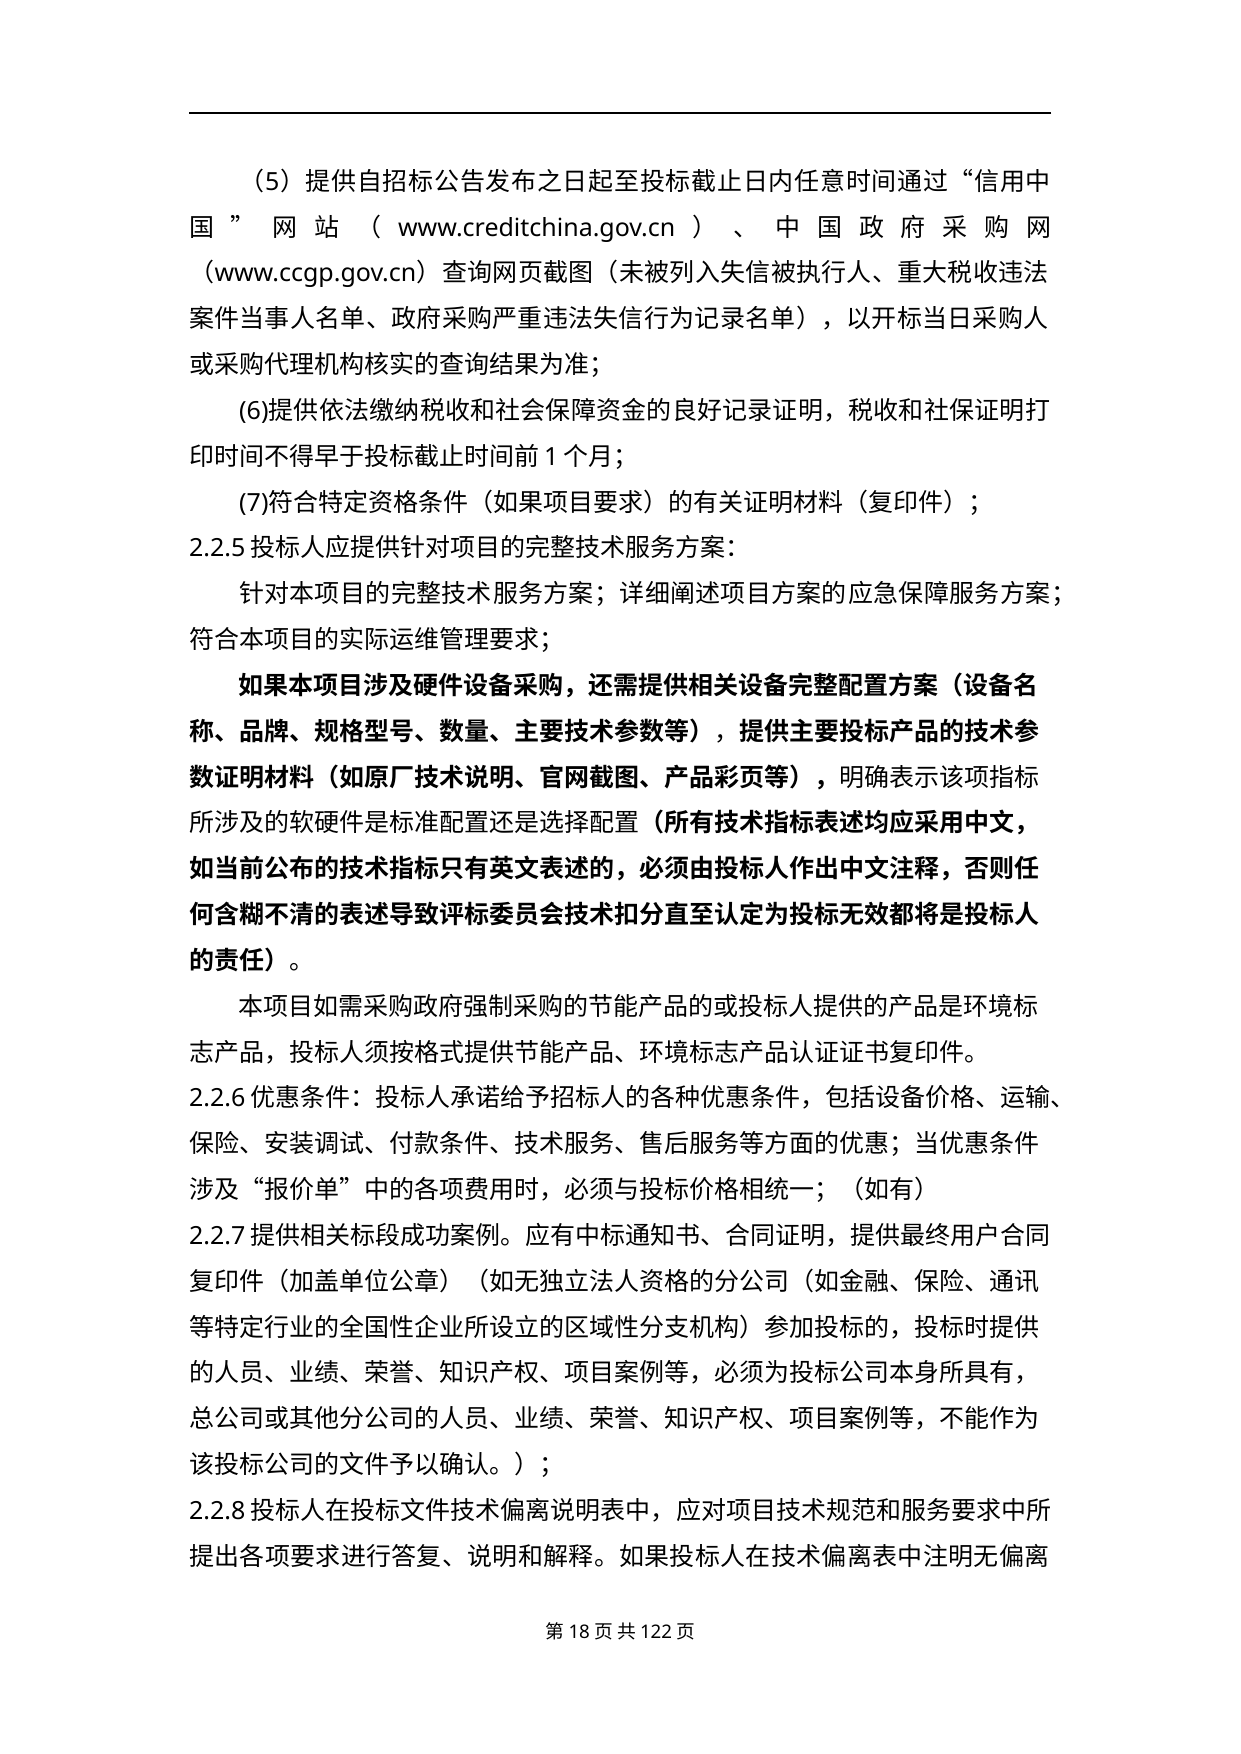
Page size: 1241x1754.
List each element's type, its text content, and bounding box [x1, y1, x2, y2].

text 2.2.7提供相关标段成功案例。应有中标通知书、合同证明，提供最终用户合同复印件（加盖单位公章）（如无独立法人资格的分公司（如金融、保险、通讯等特定行业的全国性企业所设立的区域性分支机构）参加投标的，投标时提供的人员、业绩、荣誉、知识产权、项目案例等，必须为投标公司本身所具有，总公司或其他分公司的人员、业绩、荣誉、知识产权、项目案例等，不能作为该投标公司的文件予以确认。）； [189, 1208, 1051, 1483]
text 如果本项目涉及硬件设备采购，还需提供相关设备完整配置方案（设备名称、品牌、规格型号、数量、主要技术参数等），提供主要投标产品的技术参数证明材料（如原厂技术说明、官网截图、产品彩页等），明确表示该项指标所涉及的软硬件是标准配置还是选择配置（所有技术指标表述均应采用中文，如当前公布的技术指标只有英文表述的，必须由投标人作出中文注释，否则任何含糊不清的表述导致评标委员会技术扣分直至认定为投标无效都将是投标人的责任）。 [189, 658, 1051, 978]
text 2.2.6优惠条件：投标人承诺给予招标人的各种优惠条件，包括设备价格、运输、保险、安装调试、付款条件、技术服务、售后服务等方面的优惠；当优惠条件涉及“报价单”中的各项费用时，必须与投标价格相统一；（如有） [189, 1070, 1051, 1208]
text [189, 1483, 1051, 1574]
text 针对本项目的完整技术服务方案；详细阐述项目方案的应急保障服务方案；符合本项目的实际运维管理要求； [189, 566, 1051, 658]
text (6)提供依法缴纳税收和社会保障资金的良好记录证明，税收和社保证明打印时间不得早于投标截止时间前1个月； [189, 383, 1051, 474]
text 本项目如需采购政府强制采购的节能产品的或投标人提供的产品是环境标志产品，投标人须按格式提供节能产品、环境标志产品认证证书复印件。 [189, 978, 1051, 1070]
text 2.2.5投标人应提供针对项目的完整技术服务方案： [189, 520, 1051, 566]
text (7)符合特定资格条件（如果项目要求）的有关证明材料（复印件）； [189, 474, 1051, 520]
text （5）提供自招标公告发布之日起至投标截止日内任意时间通过“信用中国”网站（www.creditchina.gov.cn）、中国政府采购网（www.ccgp.gov.cn）查询网页截图（未被列入失信被执行人、重大税收违法案件当事人名单、政府采购严重违法失信行为记录名单），以开标当日采购人或采购代理机构核实的查询结果为准； [189, 153, 1051, 383]
